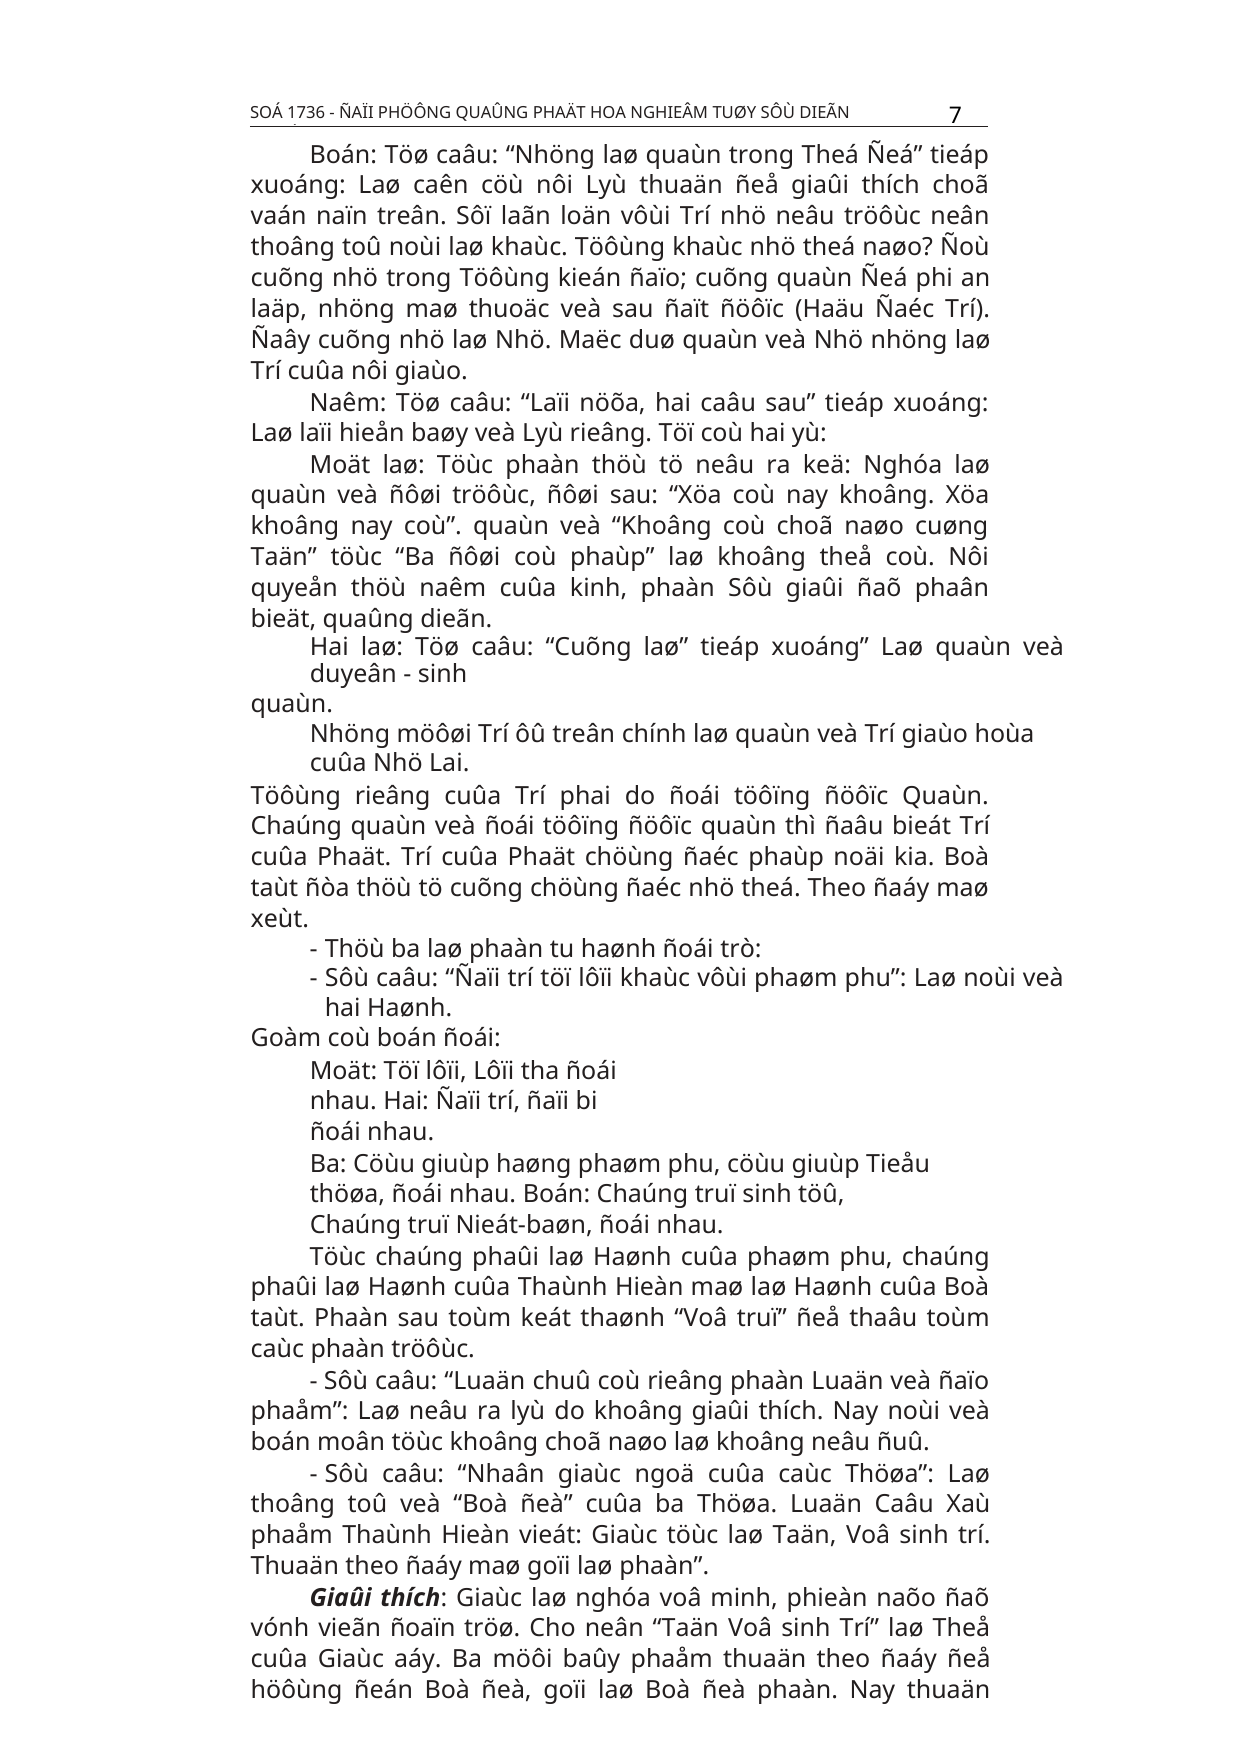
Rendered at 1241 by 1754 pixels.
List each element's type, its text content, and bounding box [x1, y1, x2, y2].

list Sôù caâu: “Nhaân giaùc ngoä cuûa caùc Thöøa”: Laø thoâng toû veà “Boà ñeà” cuûa ba Thöøa. Luaän Caâu Xaù phaåm Thaùnh Hieàn vieát: Giaùc töùc laø Taän, Voâ sinh trí. Thuaän theo ñaáy maø goïi laø phaàn”. [250, 1457, 990, 1582]
list Thöù ba laø phaàn tu haønh ñoái trò: [309, 935, 1065, 963]
text Töôùng rieâng cuûa Trí phai do ñoái töôïng ñöôïc Quaùn. Chaúng quaùn veà ñoái töôïng ñöôïc quaùn thì ñaâu bieát Trí cuûa Phaät. Trí cuûa Phaät chöùng ñaéc phaùp noäi kia. Boà taùt ñòa thöù tö cuõng chöùng ñaéc nhö theá. Theo ñaáy maø xeùt. [250, 780, 990, 935]
text Moät: Töï lôïi, Lôïi tha ñoái nhau. Hai: Ñaïi trí, ñaïi bi ñoái nhau. [309, 1054, 622, 1147]
text Ba: Cöùu giuùp haøng phaøm phu, cöùu giuùp Tieåu thöøa, ñoái nhau. Boán: Chaúng truï sinh töû, Chaúng truï Nieát-baøn, ñoái nhau. [309, 1147, 936, 1240]
text Töùc chaúng phaûi laø Haønh cuûa phaøm phu, chaúng phaûi laø Haønh cuûa Thaùnh Hieàn maø laø Haønh cuûa Boà taùt. Phaàn sau toùm keát thaønh “Voâ truï” ñeå thaâu toùm caùc phaàn tröôùc. [250, 1240, 990, 1364]
text Moät laø: Töùc phaàn thöù tö neâu ra keä: Nghóa laø quaùn veà ñôøi tröôùc, ñôøi sau: “Xöa coù nay khoâng. Xöa khoâng nay coù”. quaùn veà “Khoâng coù choã naøo cuøng Taän” töùc “Ba ñôøi coù phaùp” laø khoâng theå coù. Nôi quyeån thöù naêm cuûa kinh, phaàn Sôù giaûi ñaõ phaân bieät, quaûng dieãn. [250, 449, 990, 635]
list Sôù caâu: “Luaän chuû coù rieâng phaàn Luaän veà ñaïo phaåm”: Laø neâu ra lyù do khoâng giaûi thích. Nay noùi veà boán moân töùc khoâng choã naøo laø khoâng neâu ñuû. [250, 1364, 990, 1457]
text Hai laø: Töø caâu: “Cuõng laø” tieáp xuoáng” Laø quaùn veà duyeân - sinh [309, 635, 1065, 687]
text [250, 1582, 990, 1706]
list Sôù caâu: “Ñaïi trí töï lôïi khaùc vôùi phaøm phu”: Laø noùi veà hai Haønh. [309, 963, 1065, 1022]
text Goàm coù boán ñoái: [250, 1022, 1065, 1053]
text Naêm: Töø caâu: “Laïi nöõa, hai caâu sau” tieáp xuoáng: Laø laïi hieån baøy veà Lyù rieâng. Töï coù hai yù: [250, 387, 990, 449]
text quaùn. [250, 687, 1065, 719]
text Boán: Töø caâu: “Nhöng laø quaùn trong Theá Ñeá” tieáp xuoáng: Laø caên cöù nôi Lyù thuaän ñeå giaûi thích choã vaán naïn treân. Sôï laãn loän vôùi Trí nhö neâu tröôùc neân thoâng toû noùi laø khaùc. Töôùng khaùc nhö theá naøo? Ñoù cuõng nhö trong Töôùng kieán ñaïo; cuõng quaùn Ñeá phi an laäp, nhöng maø thuoäc veà sau ñaït ñöôïc (Haäu Ñaéc Trí). Ñaây cuõng nhö laø Nhö. Maëc duø quaùn veà Nhö nhöng laø Trí cuûa nôi giaùo. [250, 138, 990, 387]
text Nhöng möôøi Trí ôû treân chính laø quaùn veà Trí giaùo hoùa cuûa Nhö Lai. [309, 719, 1065, 778]
